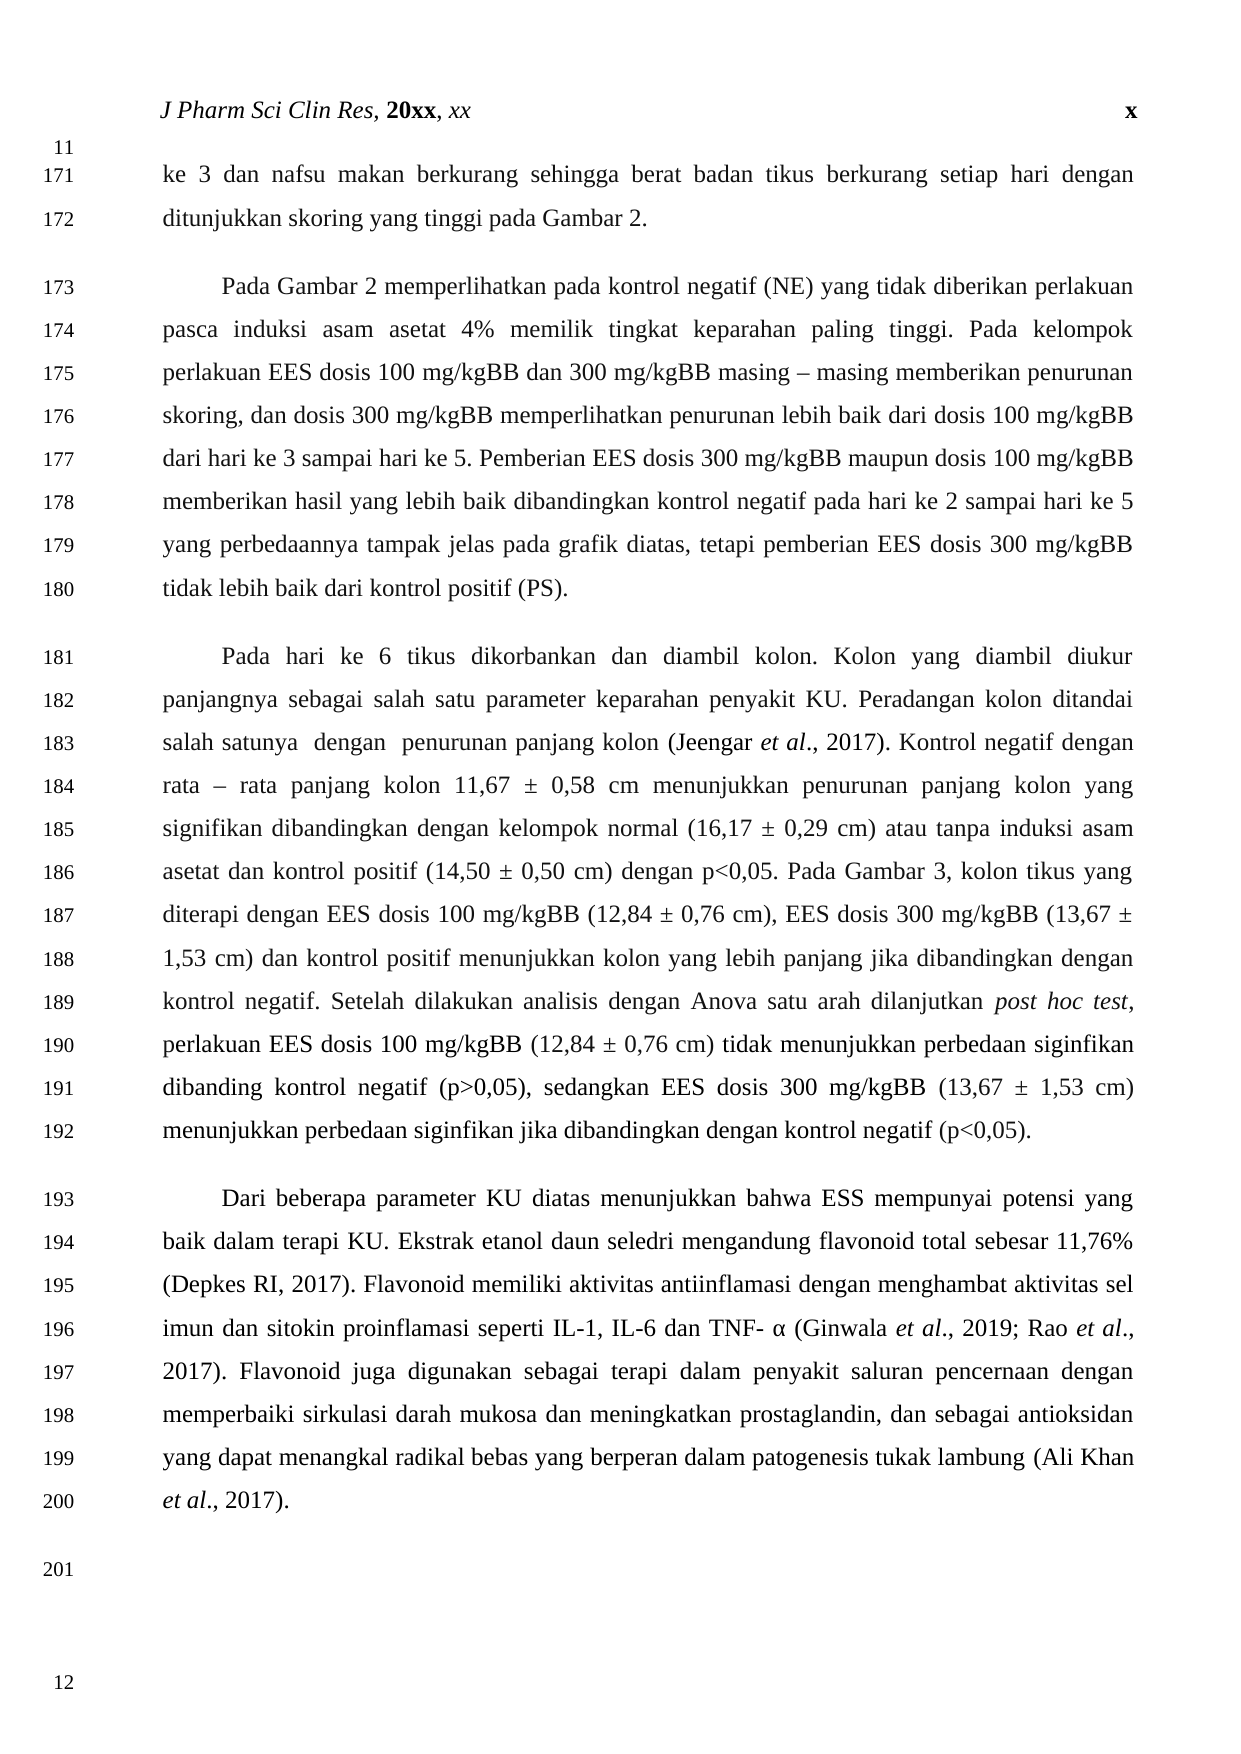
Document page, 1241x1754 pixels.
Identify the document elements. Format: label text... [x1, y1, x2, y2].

text Pada Gambar 2 memperlihatkan pada kontrol negatif (NE) yang tidak diberikan perlakuan pasca induksi asam asetat 4% memilik tingkat keparahan paling tinggi. Pada kelompok perlakuan EES dosis 100 mg/kgBB dan 300 mg/kgBB masing – masing memberikan penurunan skoring, dan dosis 300 mg/kgBB memperlihatkan penurunan lebih baik dari dosis 100 mg/kgBB dari hari ke 3 sampai hari ke 5. Pemberian EES dosis 300 mg/kgBB maupun dosis 100 mg/kgBB memberikan hasil yang lebih baik dibandingkan kontrol negatif pada hari ke 2 sampai hari ke 5 yang perbedaannya tampak jelas pada grafik diatas, tetapi pemberian EES dosis 300 mg/kgBB tidak lebih baik dari kontrol positif (PS). [162, 271, 1134, 601]
text Pada hari ke 6 tikus dikorbankan dan diambil kolon. Kolon yang diambil diukur panjangnya sebagai salah satu parameter keparahan penyakit KU. Peradangan kolon ditandai salah satunya dengan penurunan panjang kolon (Jeengar et al., 2017). Kontrol negatif dengan rata – rata panjang kolon 11,67 ± 0,58 cm menunjukkan penurunan panjang kolon yang signifikan dibandingkan dengan kelompok normal (16,17 ± 0,29 cm) atau tanpa induksi asam asetat dan kontrol positif (14,50 ± 0,50 cm) dengan p<0,05. Pada Gambar 3, kolon tikus yang diterapi dengan EES dosis 100 mg/kgBB (12,84 ± 0,76 cm), EES dosis 300 mg/kgBB (13,67 ± 1,53 cm) dan kontrol positif menunjukkan kolon yang lebih panjang jika dibandingkan dengan kontrol negatif. Setelah dilakukan analisis dengan Anova satu arah dilanjutkan post hoc test, perlakuan EES dosis 100 mg/kgBB (12,84 ± 0,76 cm) tidak menunjukkan perbedaan siginfikan dibanding kontrol negatif (p>0,05), sedangkan EES dosis 300 mg/kgBB (13,67 ± 1,53 cm) menunjukkan perbedaan siginfikan jika dibandingkan dengan kontrol negatif (p<0,05). [162, 641, 1134, 1144]
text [162, 159, 1134, 231]
text Dari beberapa parameter KU diatas menunjukkan bahwa ESS mempunyai potensi yang baik dalam terapi KU. Ekstrak etanol daun seledri mengandung flavonoid total sebesar 11,76% (Depkes RI, 2017). Flavonoid memiliki aktivitas antiinflamasi dengan menghambat aktivitas sel imun dan sitokin proinflamasi seperti IL-1, IL-6 dan TNF- α (Ginwala et al., 2019; Rao et al., 2017). Flavonoid juga digunakan sebagai terapi dalam penyakit saluran pencernaan dengan memperbaiki sirkulasi darah mukosa dan meningkatkan prostaglandin, dan sebagai antioksidan yang dapat menangkal radikal bebas yang berperan dalam patogenesis tukak lambung (Ali Khan et al., 2017). [162, 1183, 1134, 1514]
